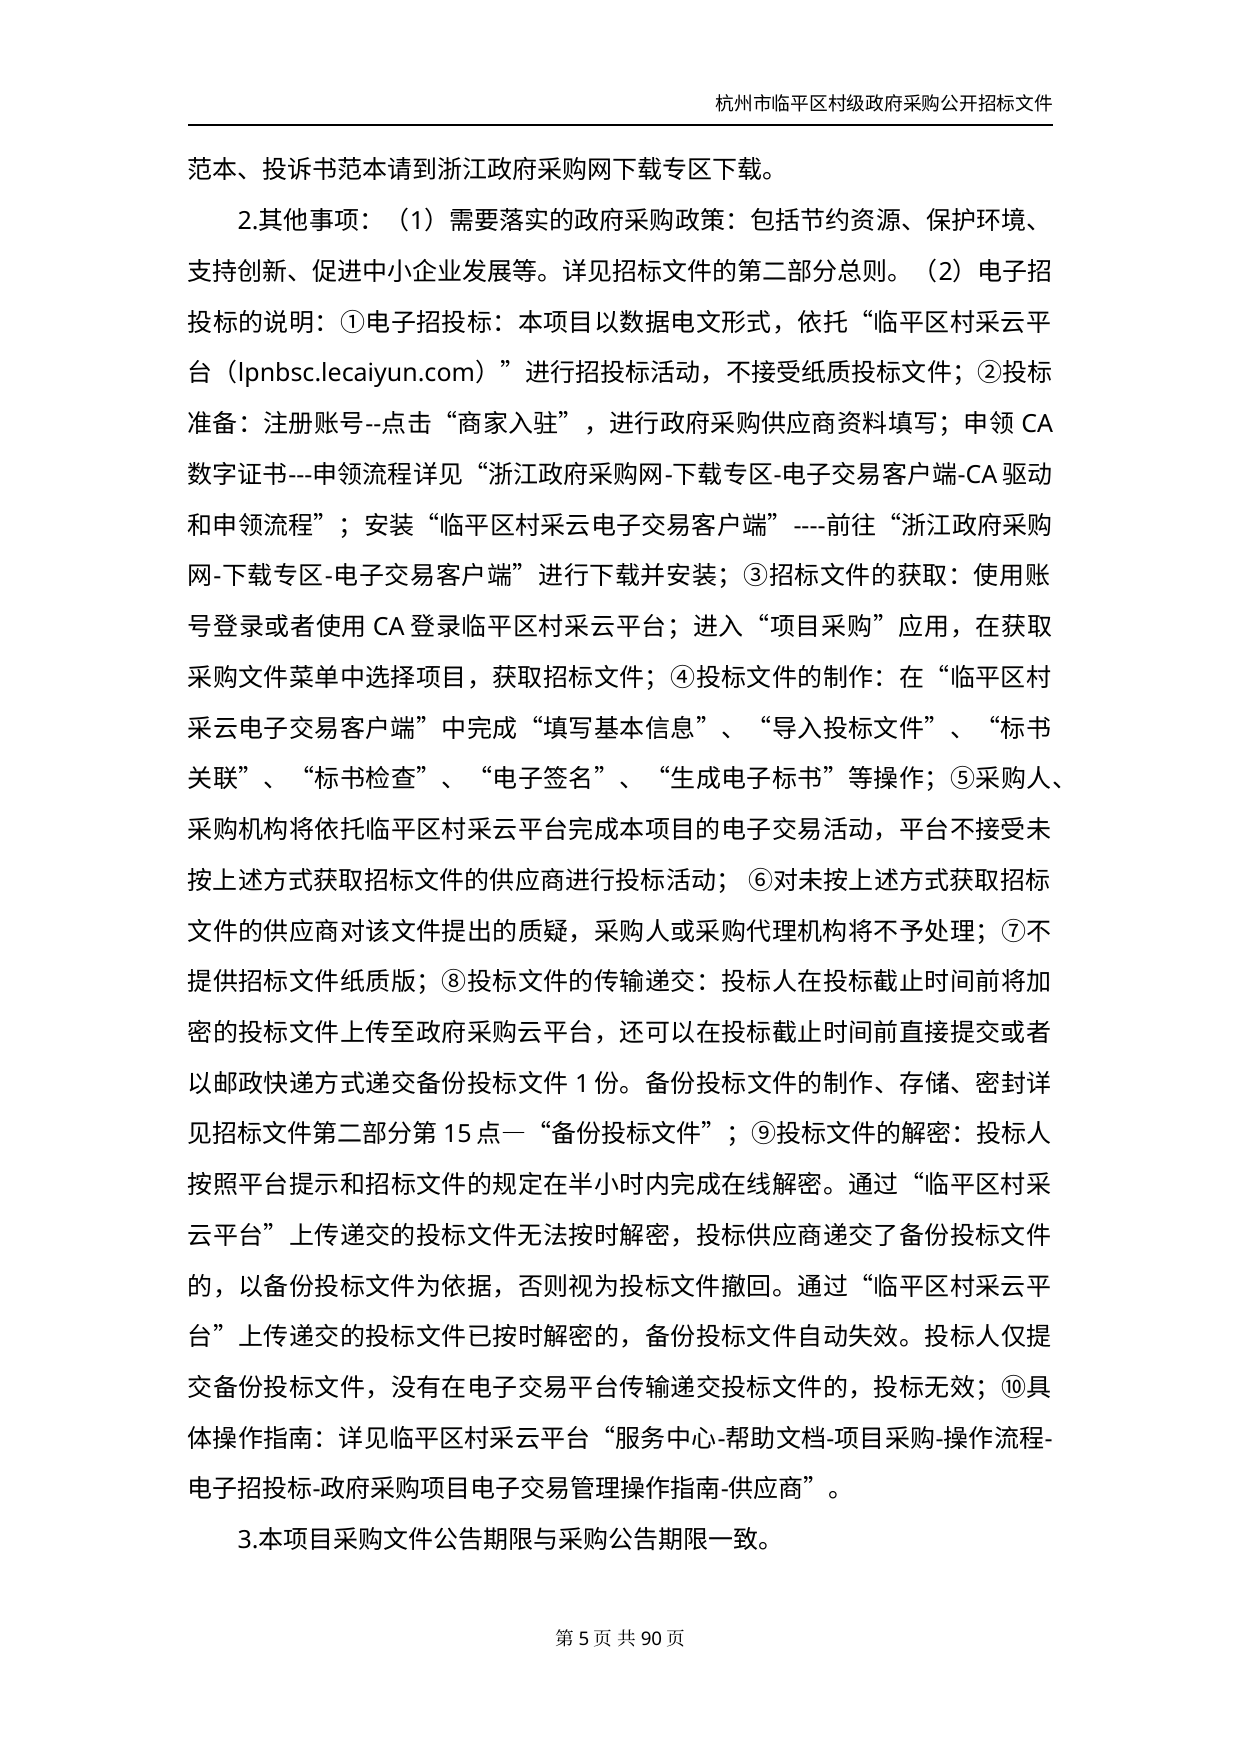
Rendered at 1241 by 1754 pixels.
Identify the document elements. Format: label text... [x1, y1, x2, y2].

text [187, 150, 1053, 186]
text 3.本项目采购文件公告期限与采购公告期限一致。 [187, 1520, 1053, 1556]
text 2.其他事项：（1）需要落实的政府采购政策：包括节约资源、保护环境、支持创新、促进中小企业发展等。详见招标文件的第二部分总则。（2）电子招投标的说明：①电子招投标：本项目以数据电文形式，依托“临平区村采云平台（lpnbsc.lecaiyun.com）”进行招投标活动，不接受纸质投标文件；②投标准备：注册账号--点击“商家入驻”，进行政府采购供应商资料填写；申领CA数字证书---申领流程详见“浙江政府采购网-下载专区-电子交易客户端-CA驱动和申领流程”；安装“临平区村采云电子交易客户端”----前往“浙江政府采购网-下载专区-电子交易客户端”进行下载并安装；③招标文件的获取：使用账号登录或者使用CA登录临平区村采云平台；进入“项目采购”应用，在获取采购文件菜单中选择项目，获取招标文件；④投标文件的制作：在“临平区村采云电子交易客户端”中完成“填写基本信息”、“导入投标文件”、“标书关联”、“标书检查”、“电子签名”、“生成电子标书”等操作；⑤采购人、采购机构将依托临平区村采云平台完成本项目的电子交易活动，平台不接受未按上述方式获取招标文件的供应商进行投标活动； ⑥对未按上述方式获取招标文件的供应商对该文件提出的质疑，采购人或采购代理机构将不予处理；⑦不提供招标文件纸质版；⑧投标文件的传输递交：投标人在投标截止时间前将加密的投标文件上传至政府采购云平台，还可以在投标截止时间前直接提交或者以邮政快递方式递交备份投标文件1份。备份投标文件的制作、存储、密封详见招标文件第二部分第15点—“备份投标文件”；⑨投标文件的解密：投标人按照平台提示和招标文件的规定在半小时内完成在线解密。通过“临平区村采云平台”上传递交的投标文件无法按时解密，投标供应商递交了备份投标文件的，以备份投标文件为依据，否则视为投标文件撤回。通过“临平区村采云平台”上传递交的投标文件已按时解密的，备份投标文件自动失效。投标人仅提交备份投标文件，没有在电子交易平台传输递交投标文件的，投标无效；⑩具体操作指南：详见临平区村采云平台“服务中心-帮助文档-项目采购-操作流程-电子招投标-政府采购项目电子交易管理操作指南-供应商”。 [187, 201, 1053, 1505]
